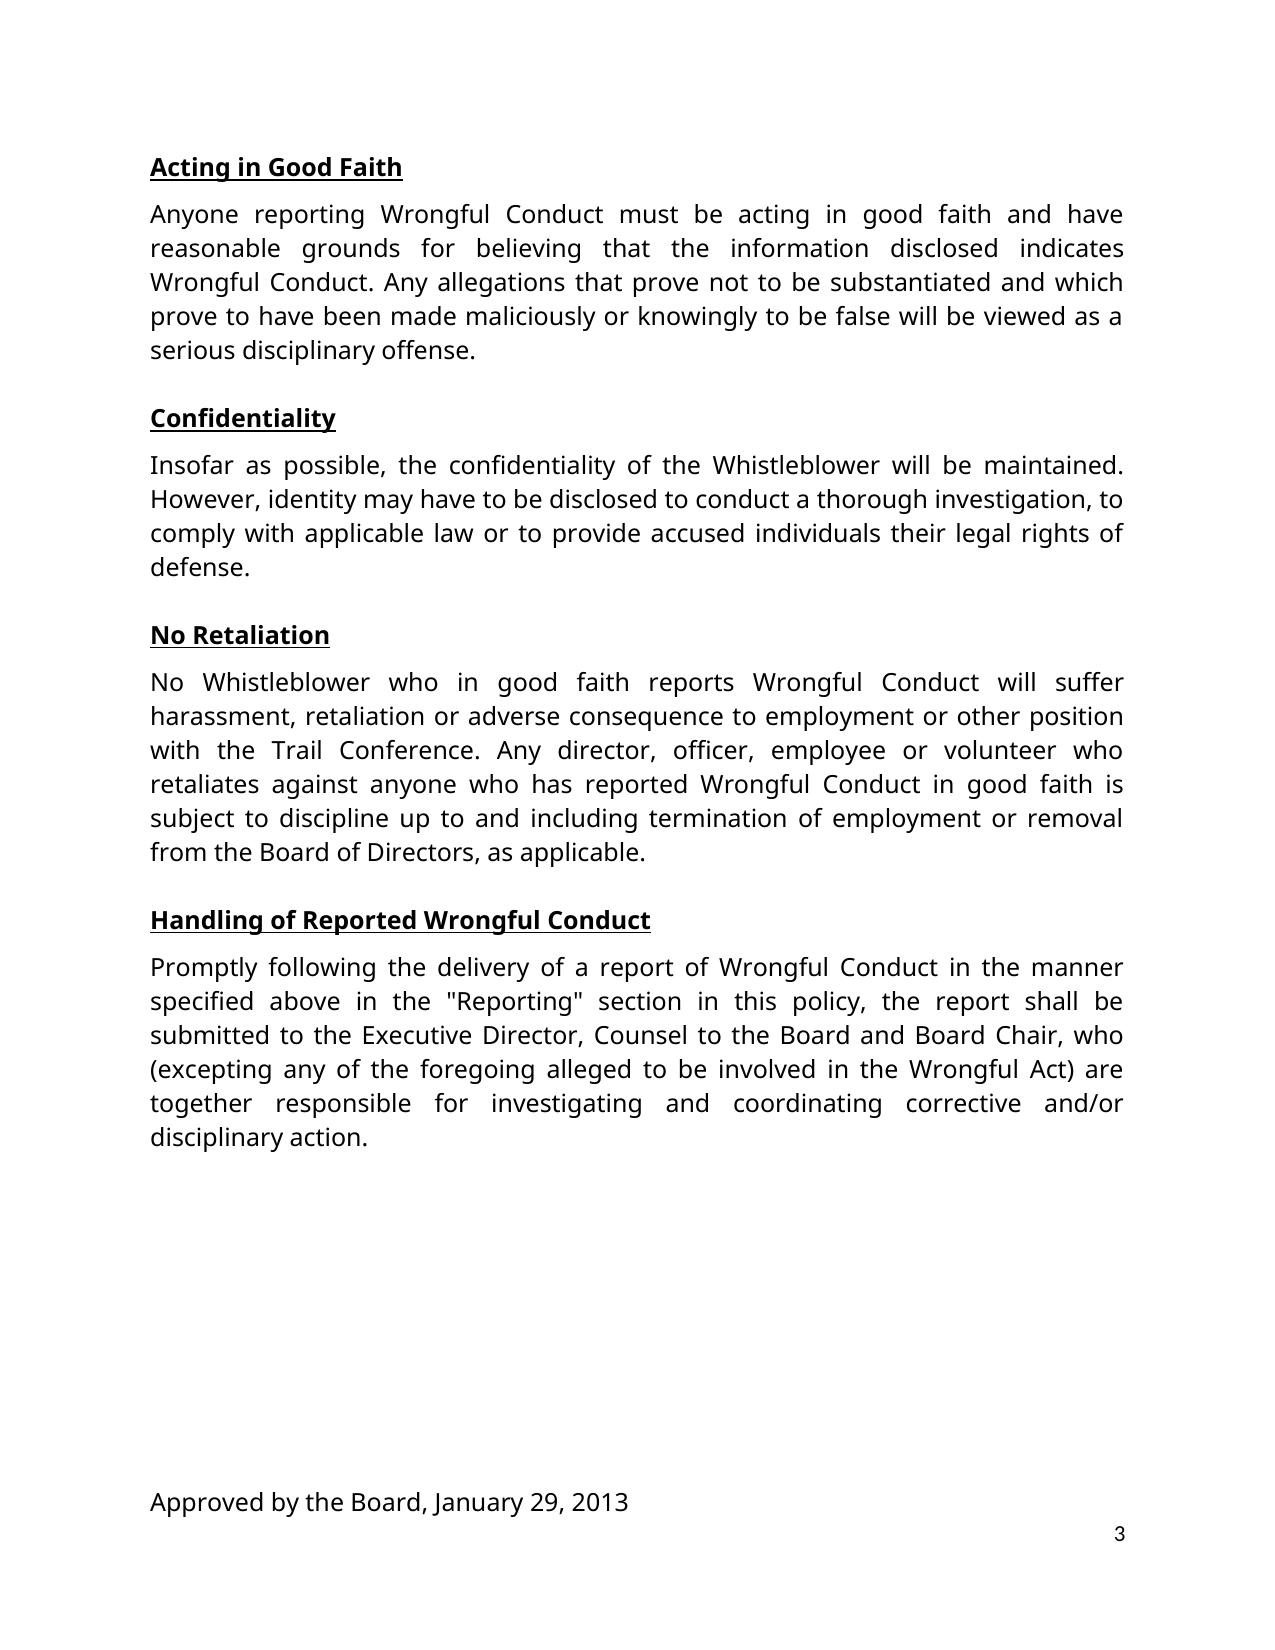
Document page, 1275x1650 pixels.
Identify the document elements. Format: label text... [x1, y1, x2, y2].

list Promptly following the delivery of a report of Wrongful Conduct in the manner specified above in the "Reporting" section in this policy, the report shall be submitted to the Executive Director, Counsel to the Board and Board Chair, who (excepting any of the foregoing alleged to be involved in the Wrongful Act) are together responsible for investigating and coordinating corrective and/or disciplinary action. [150, 949, 1125, 1154]
text Handling of Reported Wrongful Conduct [150, 903, 1125, 937]
list Insofar as possible, the confidentiality of the Whistleblower will be maintained. However, identity may have to be disclosed to conduct a thorough investigation, to comply with applicable law or to provide accused individuals their legal rights of defense. [150, 447, 1125, 584]
list No Whistleblower who in good faith reports Wrongful Conduct will suffer harassment, retaliation or adverse consequence to employment or other position with the Trail Conference. Any director, officer, employee or volunteer who retaliates against anyone who has reported Wrongful Conduct in good faith is subject to discipline up to and including termination of employment or removal from the Board of Directors, as applicable. [150, 664, 1125, 869]
text Confidentiality [150, 401, 1125, 435]
text Acting in Good Faith [150, 150, 1125, 184]
text No Retaliation [150, 618, 1125, 652]
list Anyone reporting Wrongful Conduct must be acting in good faith and have reasonable grounds for believing that the information disclosed indicates Wrongful Conduct. Any allegations that prove not to be substantiated and which prove to have been made maliciously or knowingly to be false will be viewed as a serious disciplinary offense. [150, 197, 1125, 367]
